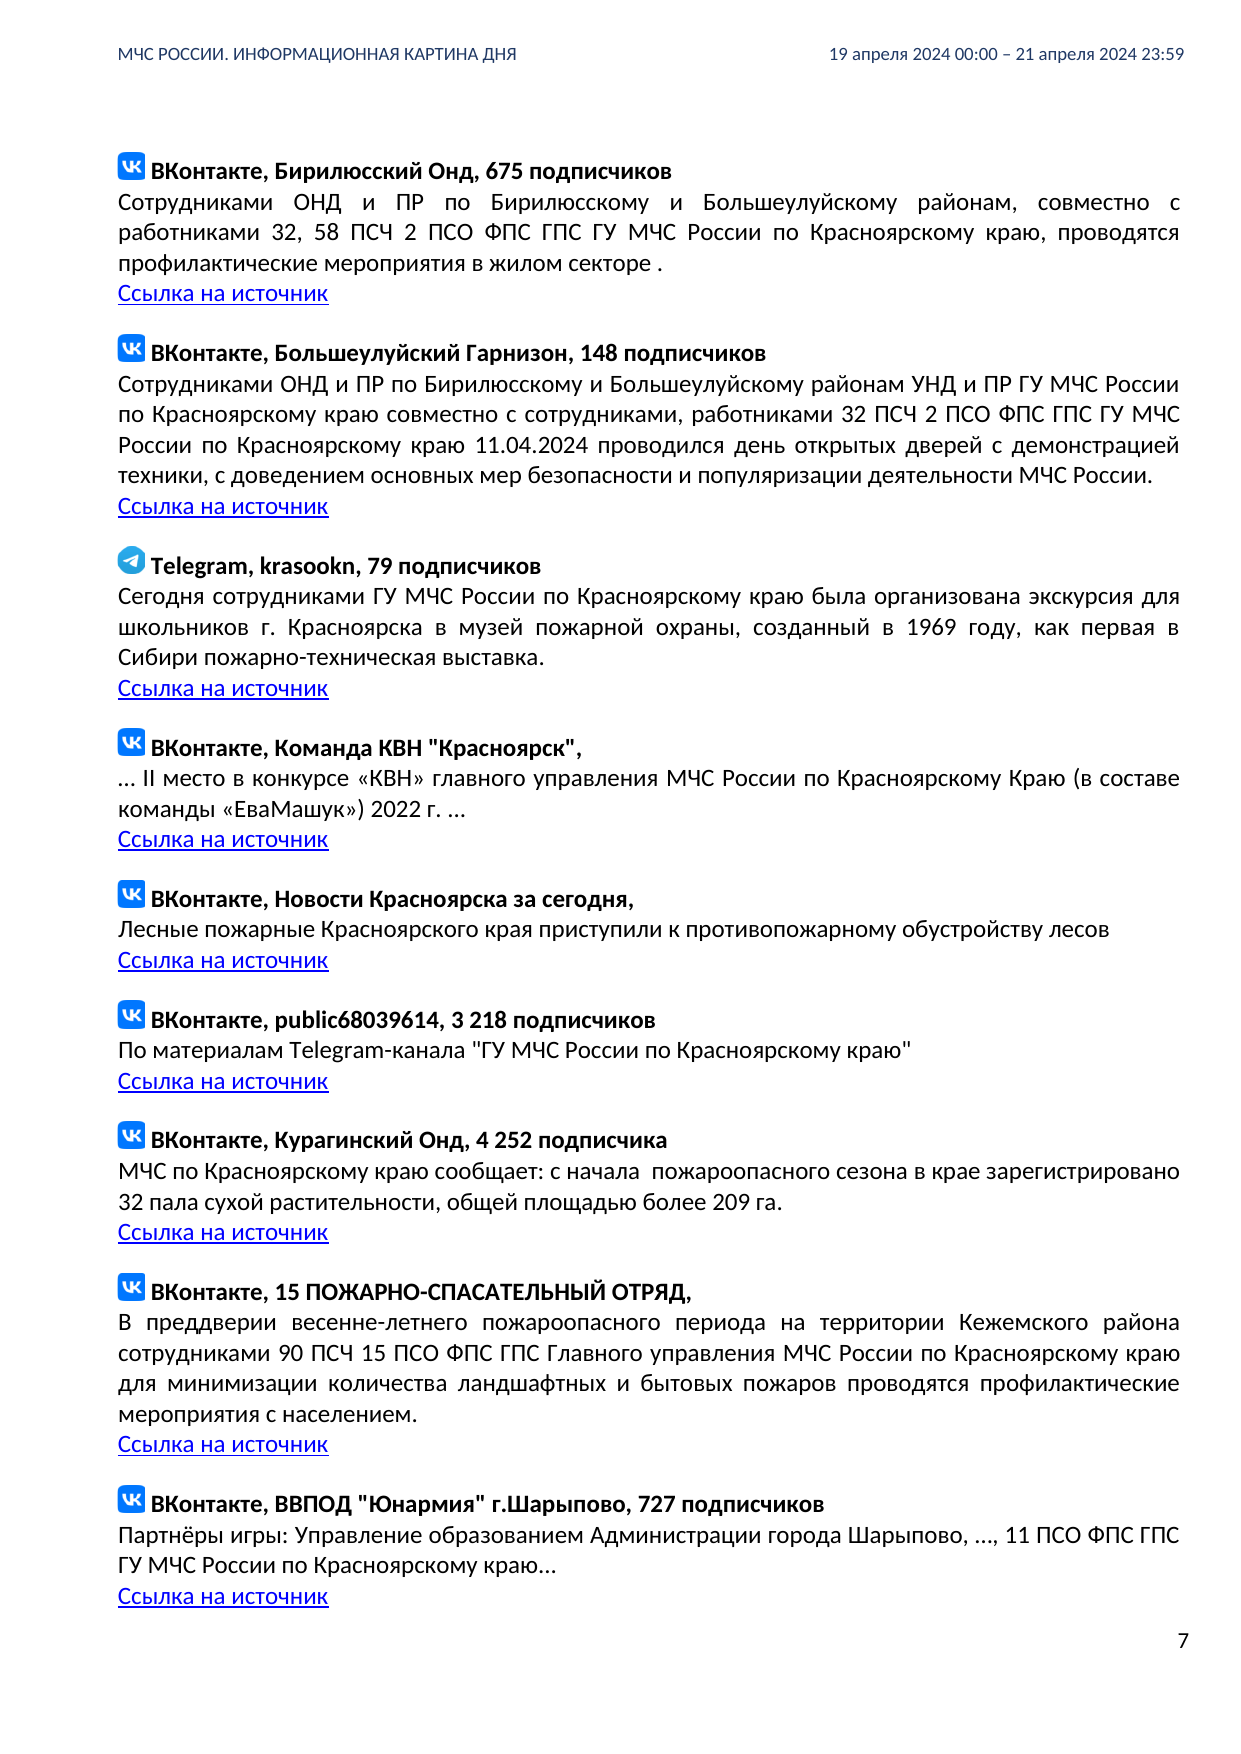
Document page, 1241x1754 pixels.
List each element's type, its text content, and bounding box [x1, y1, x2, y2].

text Ссылка на источник [118, 1216, 1183, 1247]
text Ссылка на источник [118, 278, 1183, 308]
text Ссылка на источник [118, 1580, 1183, 1611]
text Telegram, krasookn, 79 подписчиков [118, 547, 1196, 580]
text МЧС по Красноярскому краю сообщает: с начала пожароопасного сезона в крае зарегистрировано 32 пала сухой растительности, общей площадью более 209 га. [118, 1155, 1181, 1216]
text Сегодня сотрудниками ГУ МЧС России по Красноярскому краю была организована экскурсия для школьников г. Красноярска в музей пожарной охраны, созданный в 1969 году, как первая в Сибири пожарно-техническая выставка. [118, 580, 1181, 672]
text Ссылка на источник [118, 823, 1183, 854]
text ВКонтакте, Бирилюсский Онд, 675 подписчиков [118, 152, 1196, 186]
picture [117, 334, 145, 362]
text ВКонтакте, Большеулуйский Гарнизон, 148 подписчиков [118, 334, 1196, 368]
text По материалам Telegram-канала "ГУ МЧС России по Красноярскому краю" [118, 1034, 1181, 1065]
picture [117, 1000, 145, 1029]
text Ссылка на источник [118, 672, 1183, 702]
text ВКонтакте, Курагинский Онд, 4 252 подписчика [118, 1122, 1196, 1155]
picture [117, 1121, 145, 1149]
text … II место в конкурсе «КВН» главного управления МЧС России по Красноярскому Краю (в составе команды «ЕваМашук») 2022 г. ... [118, 762, 1181, 823]
picture [117, 152, 145, 180]
text Ссылка на источник [118, 1065, 1183, 1095]
text В преддверии весенне-летнего пожароопасного периода на территории Кежемского района сотрудниками 90 ПСЧ 15 ПСО ФПС ГПС Главного управления МЧС России по Красноярскому краю для минимизации количества ландшафтных и бытовых пожаров проводятся профилактические мероприятия с населением. [118, 1307, 1181, 1429]
picture [117, 1273, 145, 1301]
picture [117, 728, 145, 756]
text ВКонтакте, ВВПОД "Юнармия" г.Шарыпово, 727 подписчиков [118, 1485, 1196, 1519]
text Ссылка на источник [118, 944, 1183, 974]
text Сотрудниками ОНД и ПР по Бирилюсскому и Большеулуйскому районам, совместно с работниками 32, 58 ПСЧ 2 ПСО ФПС ГПС ГУ МЧС России по Красноярскому краю, проводятся профилактические мероприятия в жилом секторе . [118, 186, 1181, 278]
text ВКонтакте, public68039614, 3 218 подписчиков [118, 1001, 1196, 1034]
text Лесные пожарные Красноярского края приступили к противопожарному обустройству лесов [118, 913, 1181, 944]
text ВКонтакте, 15 ПОЖАРНО-СПАСАТЕЛЬНЫЙ ОТРЯД, [118, 1273, 1196, 1307]
text ВКонтакте, Команда КВН "Красноярск", [118, 729, 1196, 762]
text Ссылка на источник [118, 490, 1183, 521]
text Партнёры игры: Управление образованием Администрации города Шарыпово, …, 11 ПСО ФПС ГПС ГУ МЧС России по Красноярскому краю... [118, 1519, 1181, 1580]
picture [117, 546, 145, 574]
text Cотрудниками ОНД и ПР по Бирилюсскому и Большеулуйскому районам УНД и ПР ГУ МЧС России по Красноярскому краю совместно с сотрудниками, работниками 32 ПСЧ 2 ПСО ФПС ГПС ГУ МЧС России по Красноярскому краю 11.04.2024 проводился день открытых дверей с демонстрацией техники, с доведением основных мер безопасности и популяризации деятельности МЧС России. [118, 368, 1181, 490]
text ВКонтакте, Новости Красноярска за сегодня, [118, 880, 1196, 913]
picture [117, 1485, 145, 1513]
picture [117, 880, 145, 908]
text Ссылка на источник [118, 1429, 1183, 1459]
